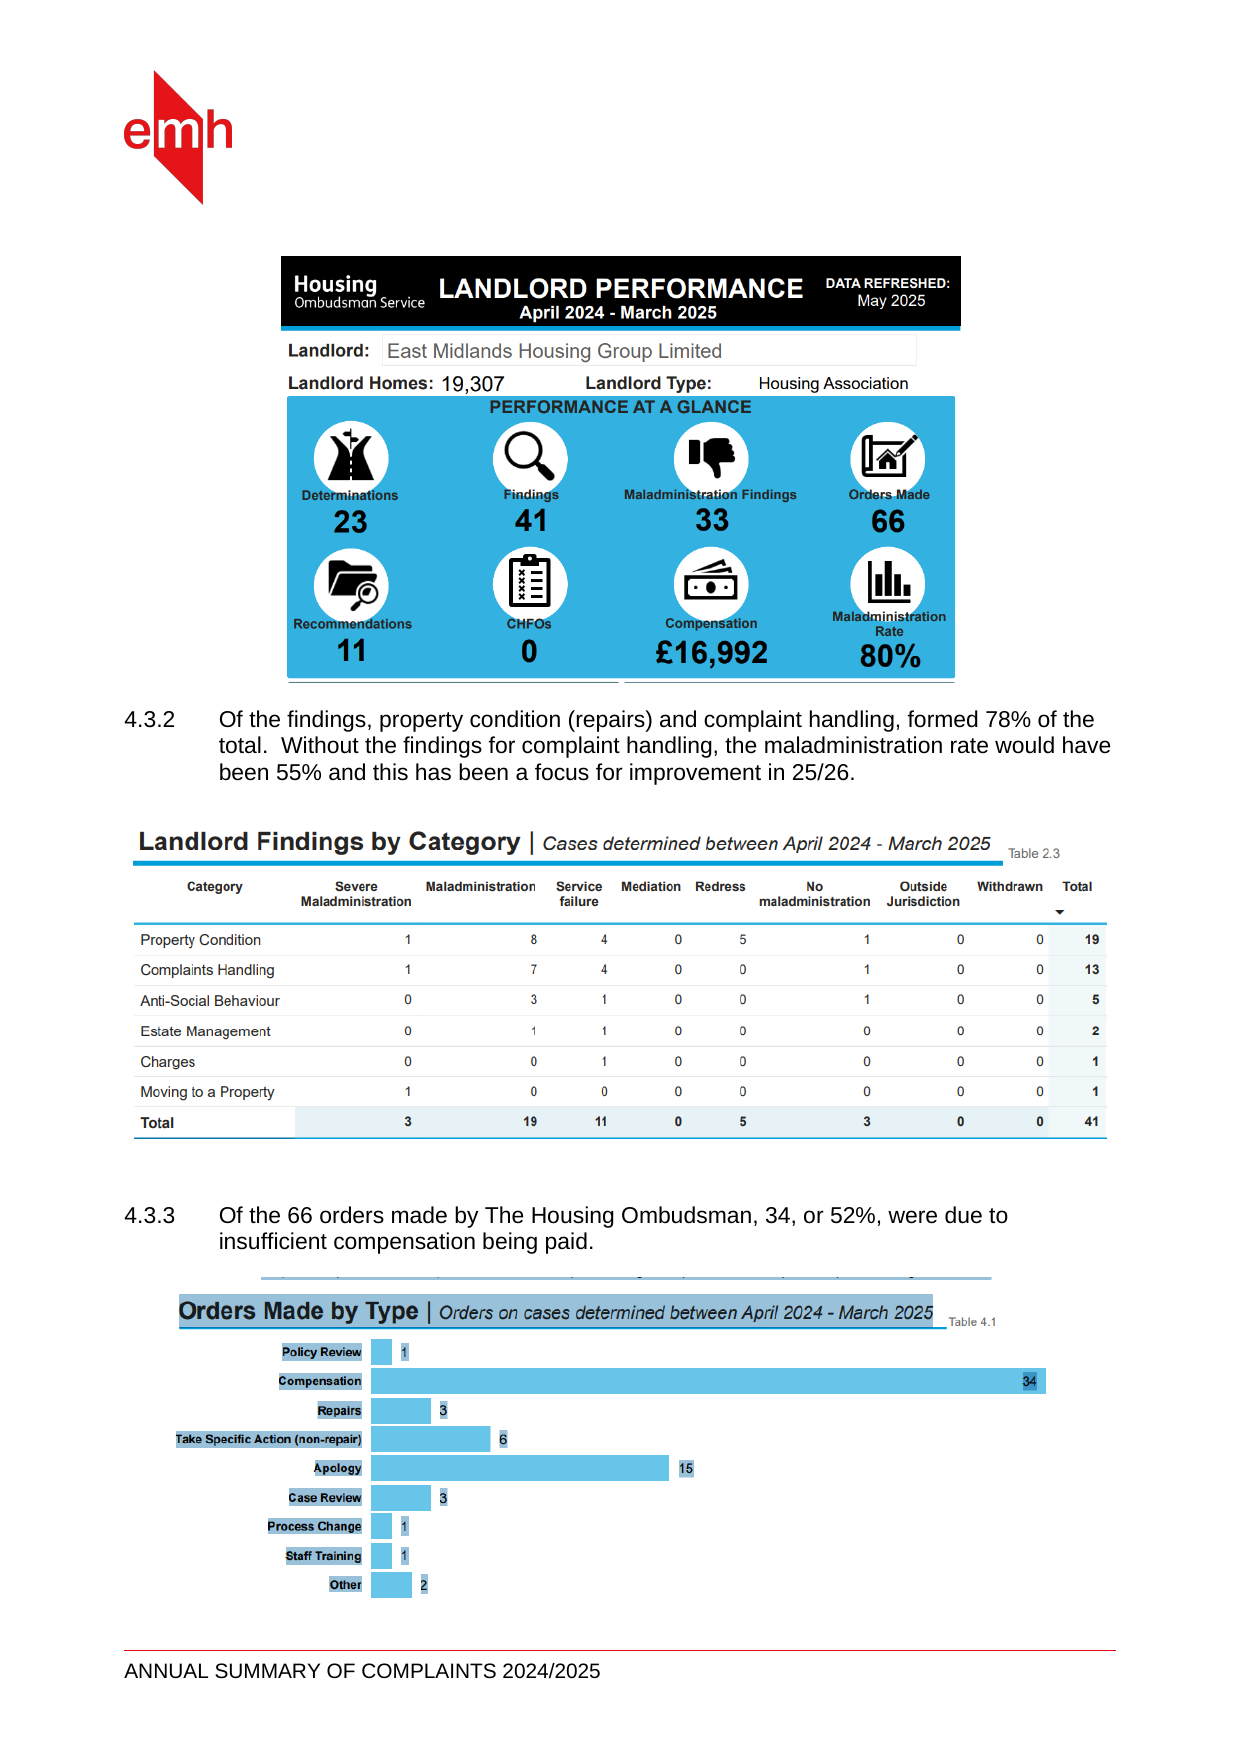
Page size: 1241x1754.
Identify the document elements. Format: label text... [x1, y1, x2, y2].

text Of the findings, property condition (repairs) and complaint handling, formed 78% of the total. Without the findings for complaint handling, the maladministration rate would have been 55% and this has been a focus for improvement in 25/26. [124, 706, 1116, 785]
picture [171, 1277, 1069, 1600]
picture [124, 807, 1117, 1179]
picture [124, 70, 232, 205]
text Of the 66 orders made by The Housing Ombudsman, 34, or 52%, were due to insufficient compensation being paid. [124, 1202, 1116, 1254]
picture [276, 248, 965, 683]
